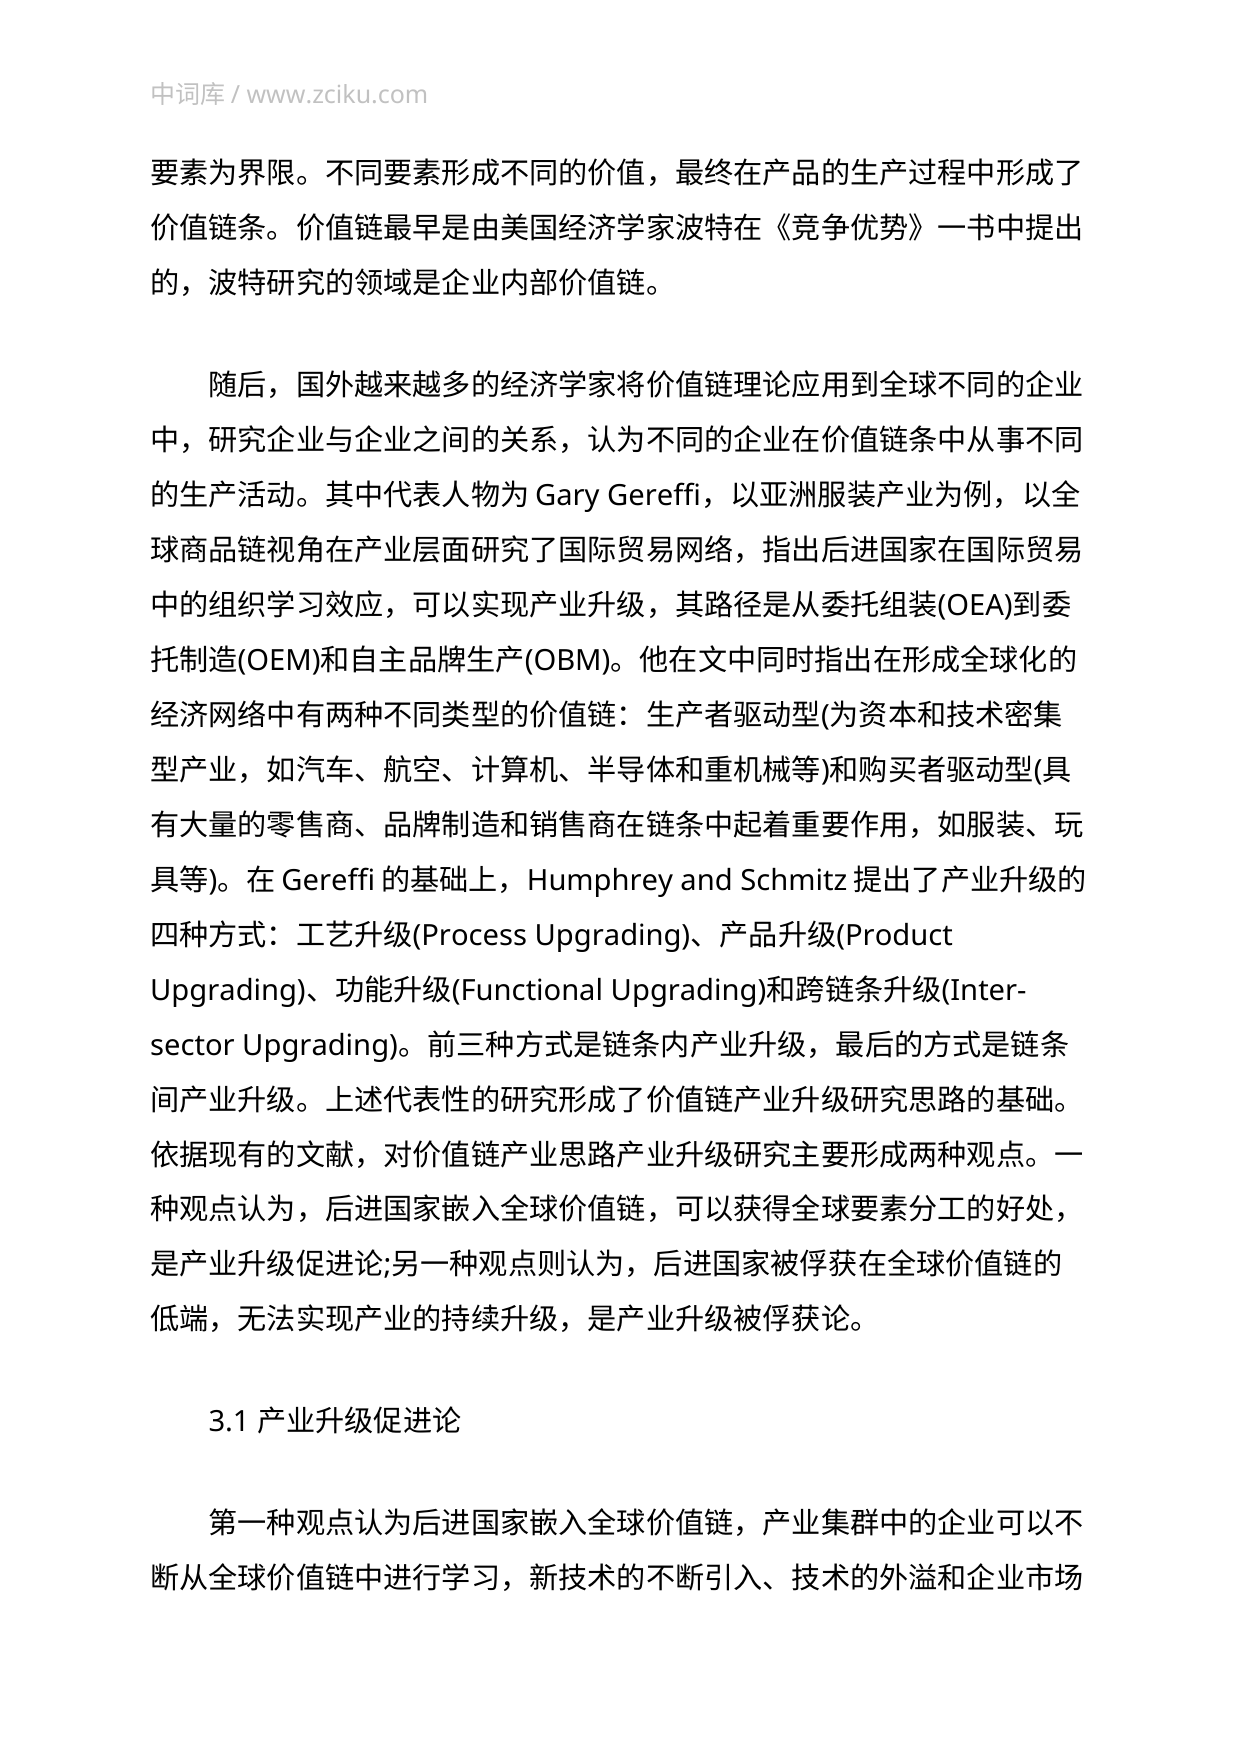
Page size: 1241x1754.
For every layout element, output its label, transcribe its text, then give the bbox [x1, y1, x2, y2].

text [150, 150, 1090, 302]
text 随后，国外越来越多的经济学家将价值链理论应用到全球不同的企业中，研究企业与企业之间的关系，认为不同的企业在价值链条中从事不同的生产活动。其中代表人物为Gary Gereffi，以亚洲服装产业为例，以全球商品链视角在产业层面研究了国际贸易网络，指出后进国家在国际贸易中的组织学习效应，可以实现产业升级，其路径是从委托组装(OEA)到委托制造(OEM)和自主品牌生产(OBM)。他在文中同时指出在形成全球化的经济网络中有两种不同类型的价值链：生产者驱动型(为资本和技术密集型产业，如汽车、航空、计算机、半导体和重机械等)和购买者驱动型(具有大量的零售商、品牌制造和销售商在链条中起着重要作用，如服装、玩具等)。在Gereffi的基础上，Humphrey and Schmitz提出了产业升级的四种方式：工艺升级(Process Upgrading)、产品升级(Product Upgrading)、功能升级(Functional Upgrading)和跨链条升级(Inter-sector Upgrading)。前三种方式是链条内产业升级，最后的方式是链条间产业升级。上述代表性的研究形成了价值链产业升级研究思路的基础。依据现有的文献，对价值链产业思路产业升级研究主要形成两种观点。一种观点认为，后进国家嵌入全球价值链，可以获得全球要素分工的好处，是产业升级促进论;另一种观点则认为，后进国家被俘获在全球价值链的低端，无法实现产业的持续升级，是产业升级被俘获论。 [150, 362, 1090, 1338]
text 3.1 产业升级促进论 [150, 1398, 1090, 1440]
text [150, 1499, 1090, 1597]
